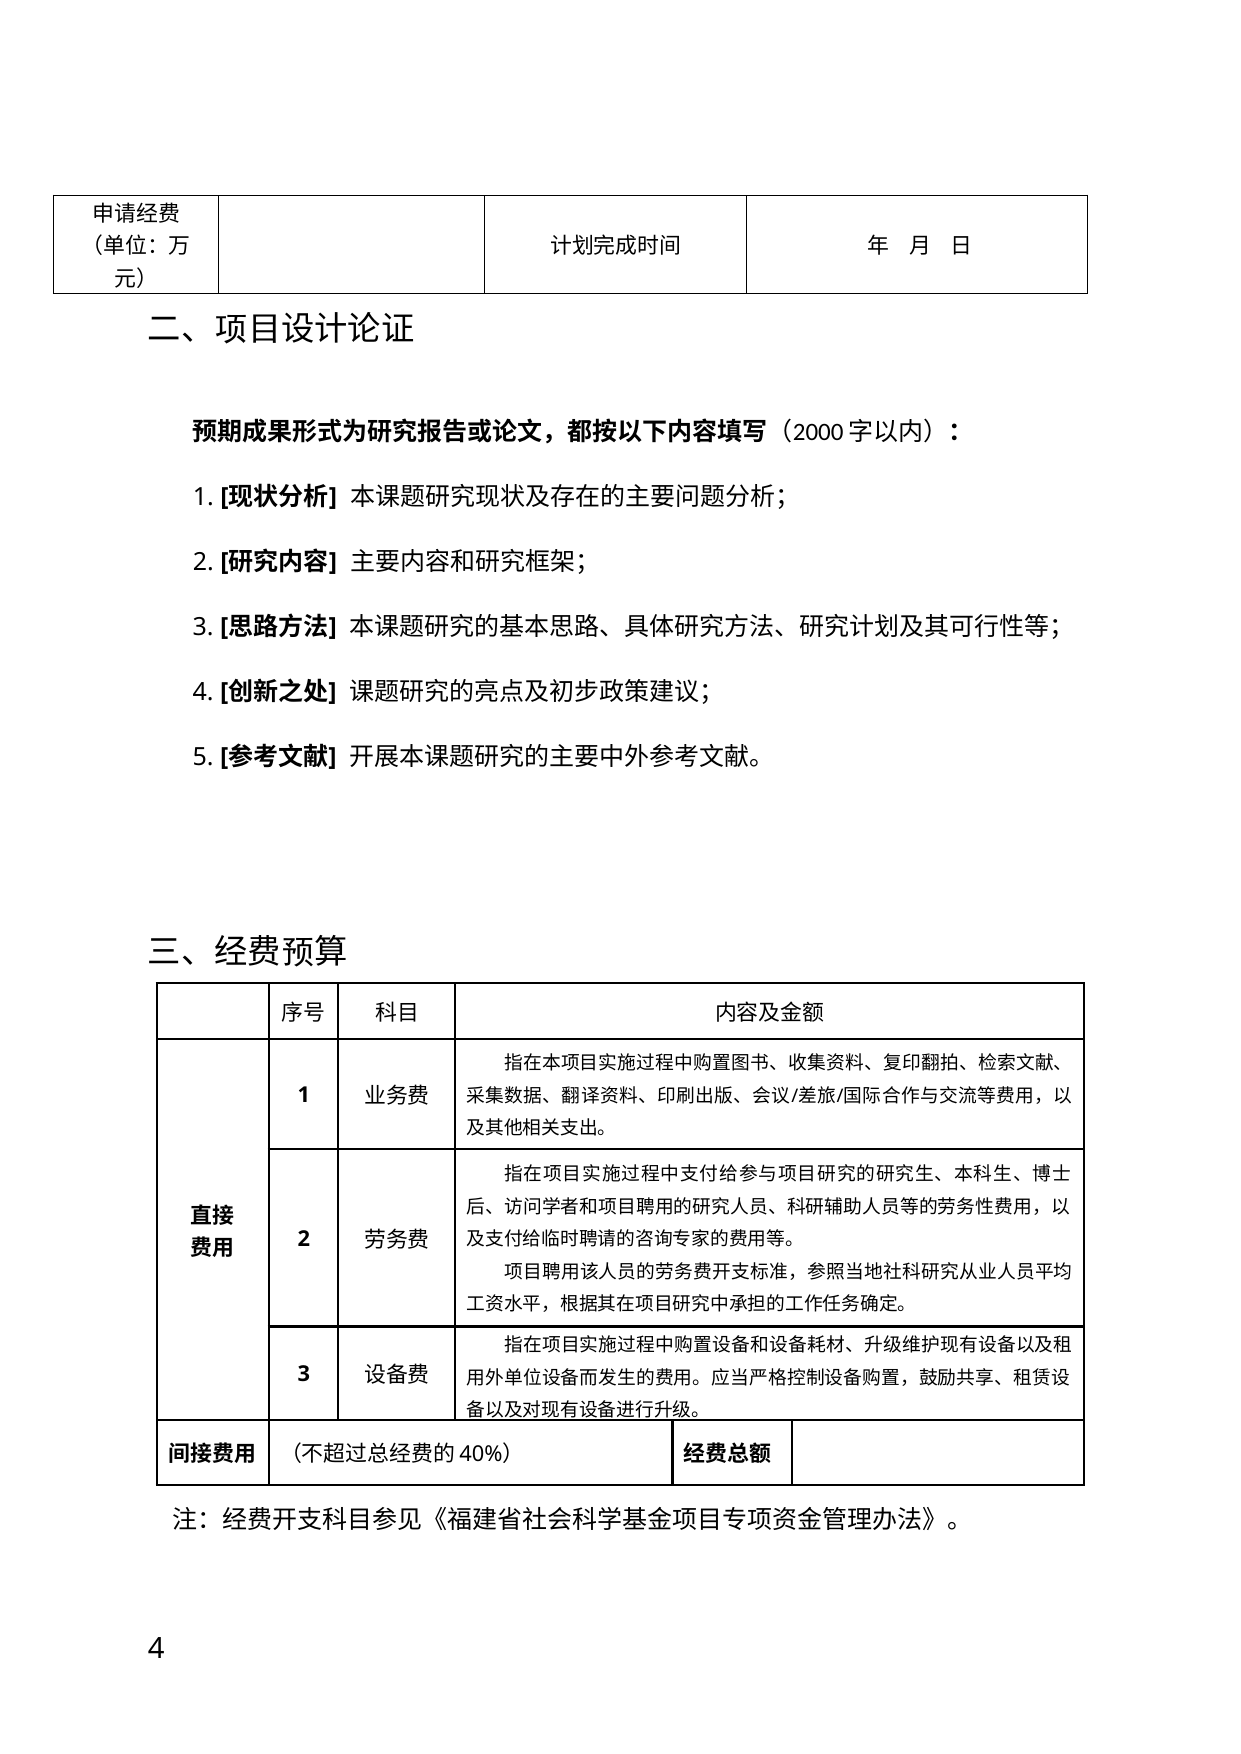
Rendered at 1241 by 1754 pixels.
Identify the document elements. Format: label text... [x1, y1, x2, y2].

table_cell [219, 196, 484, 293]
table_cell 年 月 日 [747, 196, 1087, 293]
text 预期成果形式为研究报告或论文，都按以下内容填写（2000字以内）： [148, 397, 1093, 462]
text 4. [创新之处] 课题研究的亮点及初步政策建议； [192, 657, 1093, 722]
table_cell 业务费 [339, 1040, 454, 1147]
table_header 科目 [339, 984, 454, 1038]
table_cell 指在项目实施过程中支付给参与项目研究的研究生、本科生、博士后、访问学者和项目聘用的研究人员、科研辅助人员等的劳务性费用，以及支付给临时聘请的咨询专家的费用等。 项目聘用该人员的劳务费开支标准，参照当地社科研究从业人员平均工资水平，根据其在项目研究中承担的工作任务确定。 [456, 1150, 1083, 1325]
text 1. [现状分析] 本课题研究现状及存在的主要问题分析； [148, 462, 1093, 527]
table_header 内容及金额 [456, 984, 1083, 1038]
table_cell 2 [270, 1150, 337, 1325]
table_cell 计划完成时间 [485, 196, 746, 293]
table_cell 劳务费 [339, 1150, 454, 1325]
text 二、项目设计论证 [148, 294, 1093, 359]
table_cell 指在本项目实施过程中购置图书、收集资料、复印翻拍、检索文献、采集数据、翻译资料、印刷出版、会议/差旅/国际合作与交流等费用，以及其他相关支出。 [456, 1040, 1083, 1147]
table_cell （不超过总经费的40%） [270, 1421, 671, 1483]
table_header [158, 984, 268, 1038]
table_cell 3 [270, 1328, 337, 1419]
text 注：经费开支科目参见《福建省社会科学基金项目专项资金管理办法》。 [148, 1486, 1093, 1551]
table_cell 指在项目实施过程中购置设备和设备耗材、升级维护现有设备以及租用外单位设备而发生的费用。应当严格控制设备购置，鼓励共享、租赁设备以及对现有设备进行升级。 [456, 1328, 1083, 1419]
table_cell 申请经费 （单位：万元） [54, 196, 218, 293]
table_header 序号 [270, 984, 337, 1038]
table_cell 1 [270, 1040, 337, 1147]
table_cell 直接 费用 [158, 1040, 268, 1419]
text 三、经费预算 [148, 917, 1093, 982]
table_cell 间接费用 [158, 1421, 268, 1483]
table_cell 设备费 [339, 1328, 454, 1419]
table_cell 经费总额 [674, 1421, 791, 1483]
text 3. [思路方法] 本课题研究的基本思路、具体研究方法、研究计划及其可行性等； [192, 592, 1093, 657]
text 2. [研究内容] 主要内容和研究框架； [148, 527, 1093, 592]
table_cell [793, 1421, 1083, 1483]
text 5. [参考文献] 开展本课题研究的主要中外参考文献。 [192, 722, 1093, 787]
